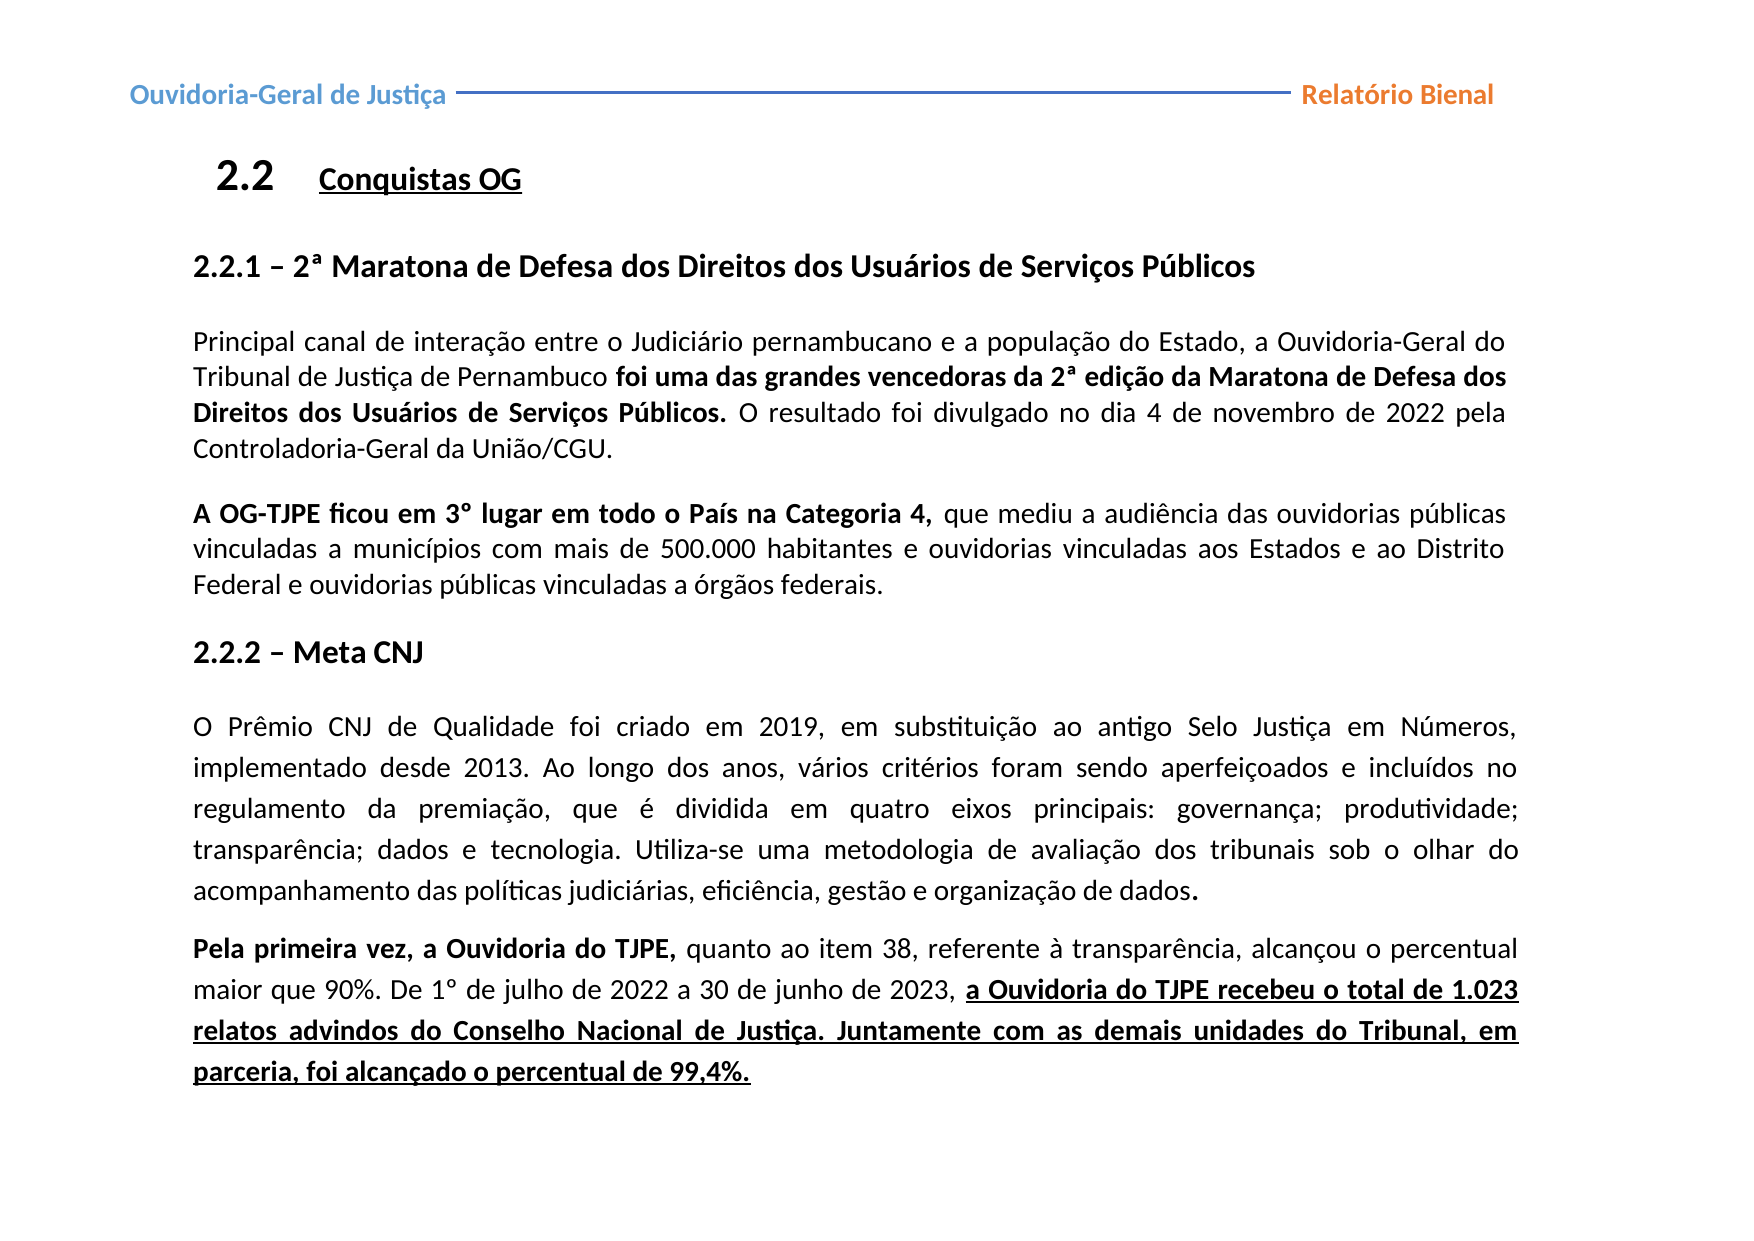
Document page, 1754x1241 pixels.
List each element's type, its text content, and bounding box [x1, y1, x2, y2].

subtitle – Meta CNJ [193, 631, 1623, 671]
text O Prêmio CNJ de Qualidade foi criado em 2019, em substituição ao antigo Selo Justiça em Números, implementado desde 2013. Ao longo dos anos, vários critérios foram sendo aperfeiçoados e incluídos no regulamento da premiação, que é dividida em quatro eixos principais: governança; produtividade; transparência; dados e tecnologia. Utiliza-se uma metodologia de avaliação dos tribunais sob o olhar do acompanhamento das políticas judiciárias, eficiência, gestão e organização de dados. [193, 708, 1519, 908]
text Principal canal de interação entre o Judiciário pernambucano e a população do Estado, a Ouvidoria-Geral do Tribunal de Justiça de Pernambuco foi uma das grandes vencedoras da 2ª edição da Maratona de Defesa dos Direitos dos Usuários de Serviços Públicos. O resultado foi divulgado no dia 4 de novembro de 2022 pela Controladoria-Geral da União/CGU. [193, 323, 1508, 465]
text Pela primeira vez, a Ouvidoria do TJPE, quanto ao item 38, referente à transparência, alcançou o percentual maior que 90%. De 1º de julho de 2022 a 30 de junho de 2023, a Ouvidoria do TJPE recebeu o total de 1.023 relatos advindos do Conselho Nacional de Justiça. Juntamente com as demais unidades do Tribunal, em parceria, foi alcançado o percentual de 99,4%. [193, 930, 1519, 1042]
list – 2ª Maratona de Defesa dos Direitos dos Usuários de Serviços Públicos [193, 245, 1623, 286]
text Pela primeira vez, a Ouvidoria do TJPE, quanto ao item 38, referente à transparência, alcançou o percentual maior que 90%. De 1º de julho de 2022 a 30 de junho de 2023, a Ouvidoria do TJPE recebeu o total de 1.023 relatos advindos do Conselho Nacional de Justiça. Juntamente com as demais unidades do Tribunal, em parceria, foi alcançado o percentual de 99,4%. [193, 1044, 1519, 1088]
text A OG-TJPE ficou em 3º lugar em todo o País na Categoria 4, que mediu a audiência das ouvidorias públicas vinculadas a municípios com mais de 500.000 habitantes e ouvidorias vinculadas aos Estados e ao Distrito Federal e ouvidorias públicas vinculadas a órgãos federais. [193, 495, 1507, 602]
subtitle Conquistas OG [216, 145, 1623, 201]
